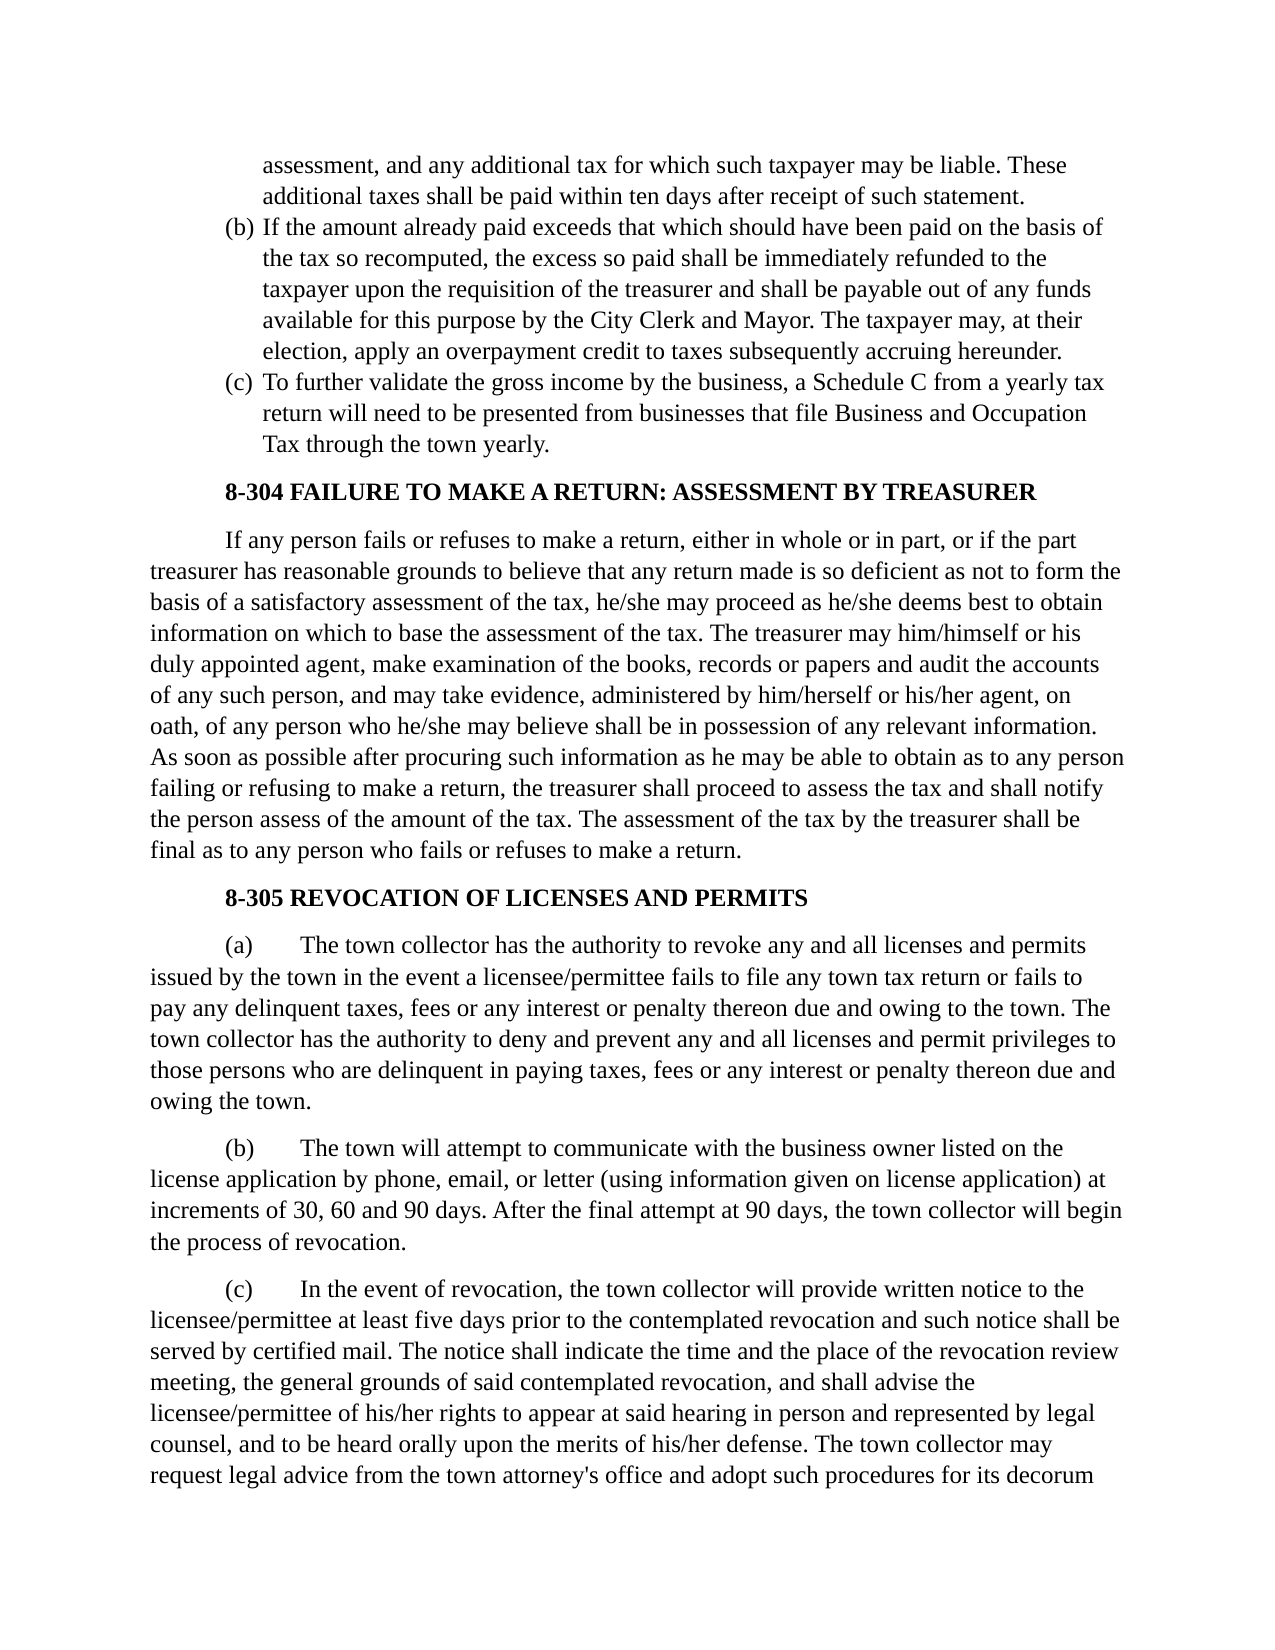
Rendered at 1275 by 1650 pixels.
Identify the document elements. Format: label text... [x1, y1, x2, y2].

text (a) The town collector has the authority to revoke any and all licenses and permits issued by the town in the event a licensee/permittee fails to file any town tax return or fails to pay any delinquent taxes, fees or any interest or penalty thereon due and owing to the town. The town collector has the authority to deny and prevent any and all licenses and permit privileges to those persons who are delinquent in paying taxes, fees or any interest or penalty thereon due and owing the town. [150, 931, 1125, 1114]
text If any person fails or refuses to make a return, either in whole or in part, or if the part treasurer has reasonable grounds to believe that any return made is so deficient as not to form the basis of a satisfactory assessment of the tax, he/she may proceed as he/she deems best to obtain information on which to base the assessment of the tax. The treasurer may him/himself or his duly appointed agent, make examination of the books, records or papers and audit the accounts of any such person, and may take evidence, administered by him/herself or his/her agent, on oath, of any person who he/she may believe shall be in possession of any relevant information. As soon as possible after procuring such information as he may be able to obtain as to any person failing or refusing to make a return, the treasurer shall proceed to assess the tax and shall notify the person assess of the amount of the tax. The assessment of the tax by the treasurer shall be final as to any person who fails or refuses to make a return. [150, 525, 1125, 864]
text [150, 1274, 1125, 1489]
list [225, 150, 1125, 210]
text 8-304 FAILURE TO MAKE A RETURN: ASSESSMENT BY TREASURER [150, 477, 1125, 506]
text 8-305 REVOCATION OF LICENSES AND PERMITS [150, 883, 1125, 912]
text (b) The town will attempt to communicate with the business owner listed on the license application by phone, email, or letter (using information given on license application) at increments of 30, 60 and 90 days. After the final attempt at 90 days, the town collector will begin the process of revocation. [150, 1133, 1125, 1255]
list If the amount already paid exceeds that which should have been paid on the basis of the tax so recomputed, the excess so paid shall be immediately refunded to the taxpayer upon the requisition of the treasurer and shall be payable out of any funds available for this purpose by the City Clerk and Mayor. The taxpayer may, at their election, apply an overpayment credit to taxes subsequently accruing hereunder. [225, 212, 1125, 365]
list To further validate the gross income by the business, a Schedule C from a yearly tax return will need to be presented from businesses that file Business and Occupation Tax through the town yearly. [225, 367, 1125, 458]
